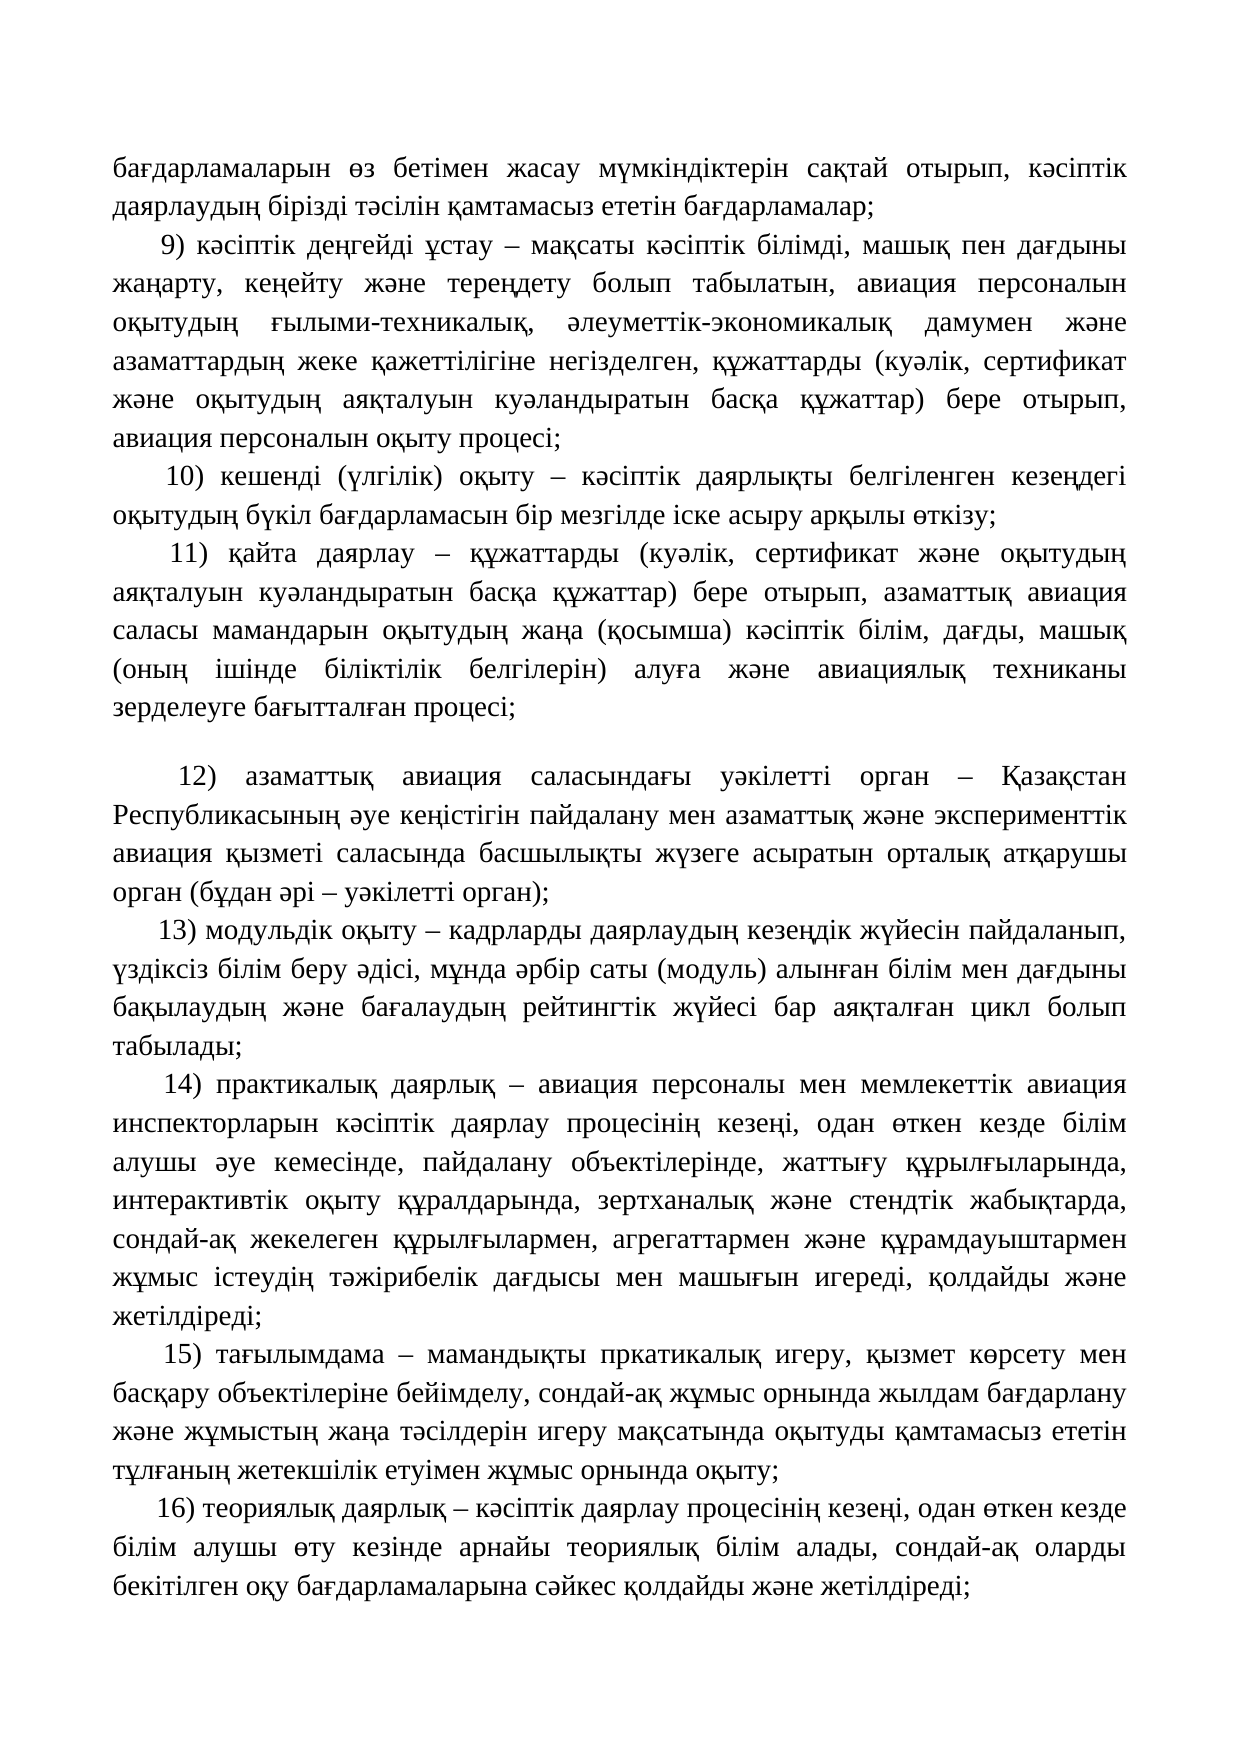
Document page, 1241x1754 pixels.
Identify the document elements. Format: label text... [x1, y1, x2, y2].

text 10) кешенді (үлгілік) оқыту – кәсіптік даярлықты белгіленген кезеңдегі оқытудың бүкіл бағдарламасын бір мезгілде іске асыру арқылы өткізу; [112, 458, 1128, 530]
text 14) практикалық даярлық – авиация персоналы мен мемлекеттік авиация инспекторларын кәсіптік даярлау процесінің кезеңі, одан өткен кезде білім алушы әуе кемесінде, пайдалану объектілерінде, жаттығу құрылғыларында, интерактивтік оқыту құралдарында, зертханалық және стендтік жабықтарда, сондай-ақ жекелеген құрылғылармен, агрегаттармен және құрамдауыштармен жұмыс істеудің тәжірибелік дағдысы мен машығын игереді, қолдайды және жетілдіреді; [112, 1067, 1128, 1331]
text 15) тағылымдама – мамандықты пркатикалық игеру, қызмет көрсету мен басқару объектілеріне бейімделу, сондай-ақ жұмыс орнында жылдам бағдарлану және жұмыстың жаңа тәсілдерін игеру мақсатында оқытуды қамтамасыз ететін тұлғаның жетекшілік етуімен жұмыс орнында оқыту; [112, 1336, 1128, 1486]
text 16) теориялық даярлық – кәсіптік даярлау процесінің кезеңі, одан өткен кезде білім алушы өту кезінде арнайы теориялық білім алады, сондай-ақ оларды бекітілген оқу бағдарламаларына сәйкес қолдайды және жетілдіреді; [112, 1491, 1128, 1601]
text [112, 150, 1128, 222]
text 12) азаматтық авиация саласындағы уәкілетті орган – Қазақстан Республикасының әуе кеңістігін пайдалану мен азаматтық және эксперименттік авиация қызметі саласында басшылықты жүзеге асыратын орталық атқарушы орган (бұдан әрі – уәкілетті орган); [112, 758, 1128, 907]
text 11) қайта даярлау – құжаттарды (куәлік, сертификат және оқытудың аяқталуын куәландыратын басқа құжаттар) бере отырып, азаматтық авиация саласы мамандарын оқытудың жаңа (қосымша) кәсіптік білім, дағды, машық (оның ішінде біліктілік белгілерін) алуға және авиациялық техниканы зерделеуге бағытталған процесі; [112, 535, 1128, 723]
text 9) кәсіптік деңгейді ұстау – мақсаты кәсіптік білімді, машық пен дағдыны жаңарту, кеңейту және тереңдету болып табылатын, авиация персоналын оқытудың ғылыми-техникалық, әлеуметтік-экономикалық дамумен және азаматтардың жеке қажеттілігіне негізделген, құжаттарды (куәлік, сертификат және оқытудың аяқталуын куәландыратын басқа құжаттар) бере отырып, авиация персоналын оқыту процесі; [112, 227, 1128, 453]
text 13) модульдік оқыту – кадрларды даярлаудың кезеңдік жүйесін пайдаланып, үздіксіз білім беру әдісі, мұнда әрбір саты (модуль) алынған білім мен дағдыны бақылаудың және бағалаудың рейтингтік жүйесі бар аяқталған цикл болып табылады; [112, 912, 1128, 1062]
